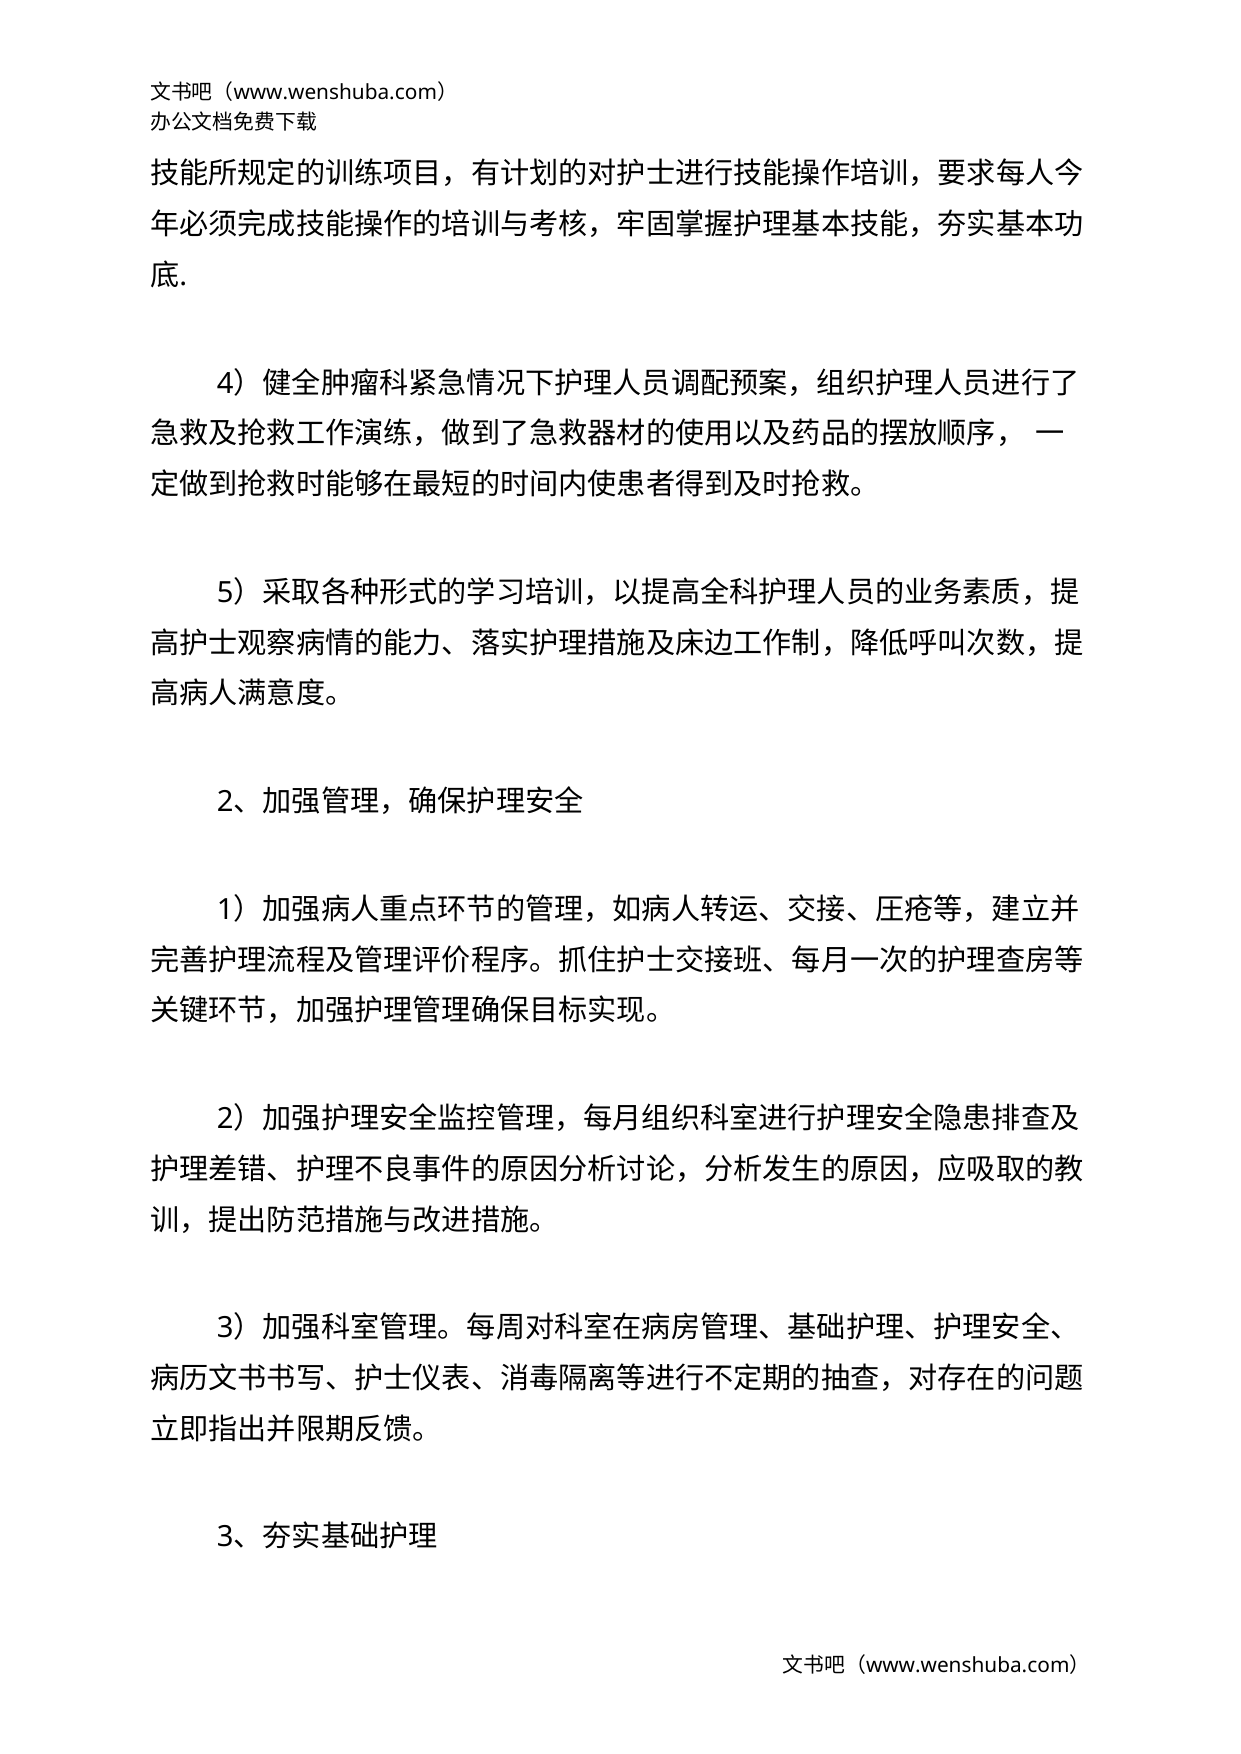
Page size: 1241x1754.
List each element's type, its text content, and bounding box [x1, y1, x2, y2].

text 2）加强护理安全监控管理，每月组织科室进行护理安全隐患排查及护理差错、护理不良事件的原因分析讨论，分析发生的原因，应吸取的教训，提出防范措施与改进措施。 [150, 1094, 1090, 1238]
text 4）健全肿瘤科紧急情况下护理人员调配预案，组织护理人员进行了急救及抢救工作演练，做到了急救器材的使用以及药品的摆放顺序， 一定做到抢救时能够在最短的时间内使患者得到及时抢救。 [150, 359, 1090, 503]
text 1）加强病人重点环节的管理，如病人转运、交接、圧疮等，建立并完善护理流程及管理评价程序。抓住护士交接班、每月一次的护理查房等关键环节，加强护理管理确保目标实现。 [150, 885, 1090, 1029]
text 3）加强科室管理。每周对科室在病房管理、基础护理、护理安全、病历文书书写、护士仪表、消毒隔离等进行不定期的抽查，对存在的问题立即指出并限期反馈。 [150, 1304, 1090, 1447]
text 2、加强管理，确保护理安全 [150, 778, 1090, 820]
text 5）采取各种形式的学习培训，以提高全科护理人员的业务素质，提高护士观察病情的能力、落实护理措施及床边工作制，降低呼叫次数，提高病人满意度。 [150, 568, 1090, 712]
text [150, 150, 1090, 294]
text 3、夯实基础护理 [150, 1513, 1090, 1555]
